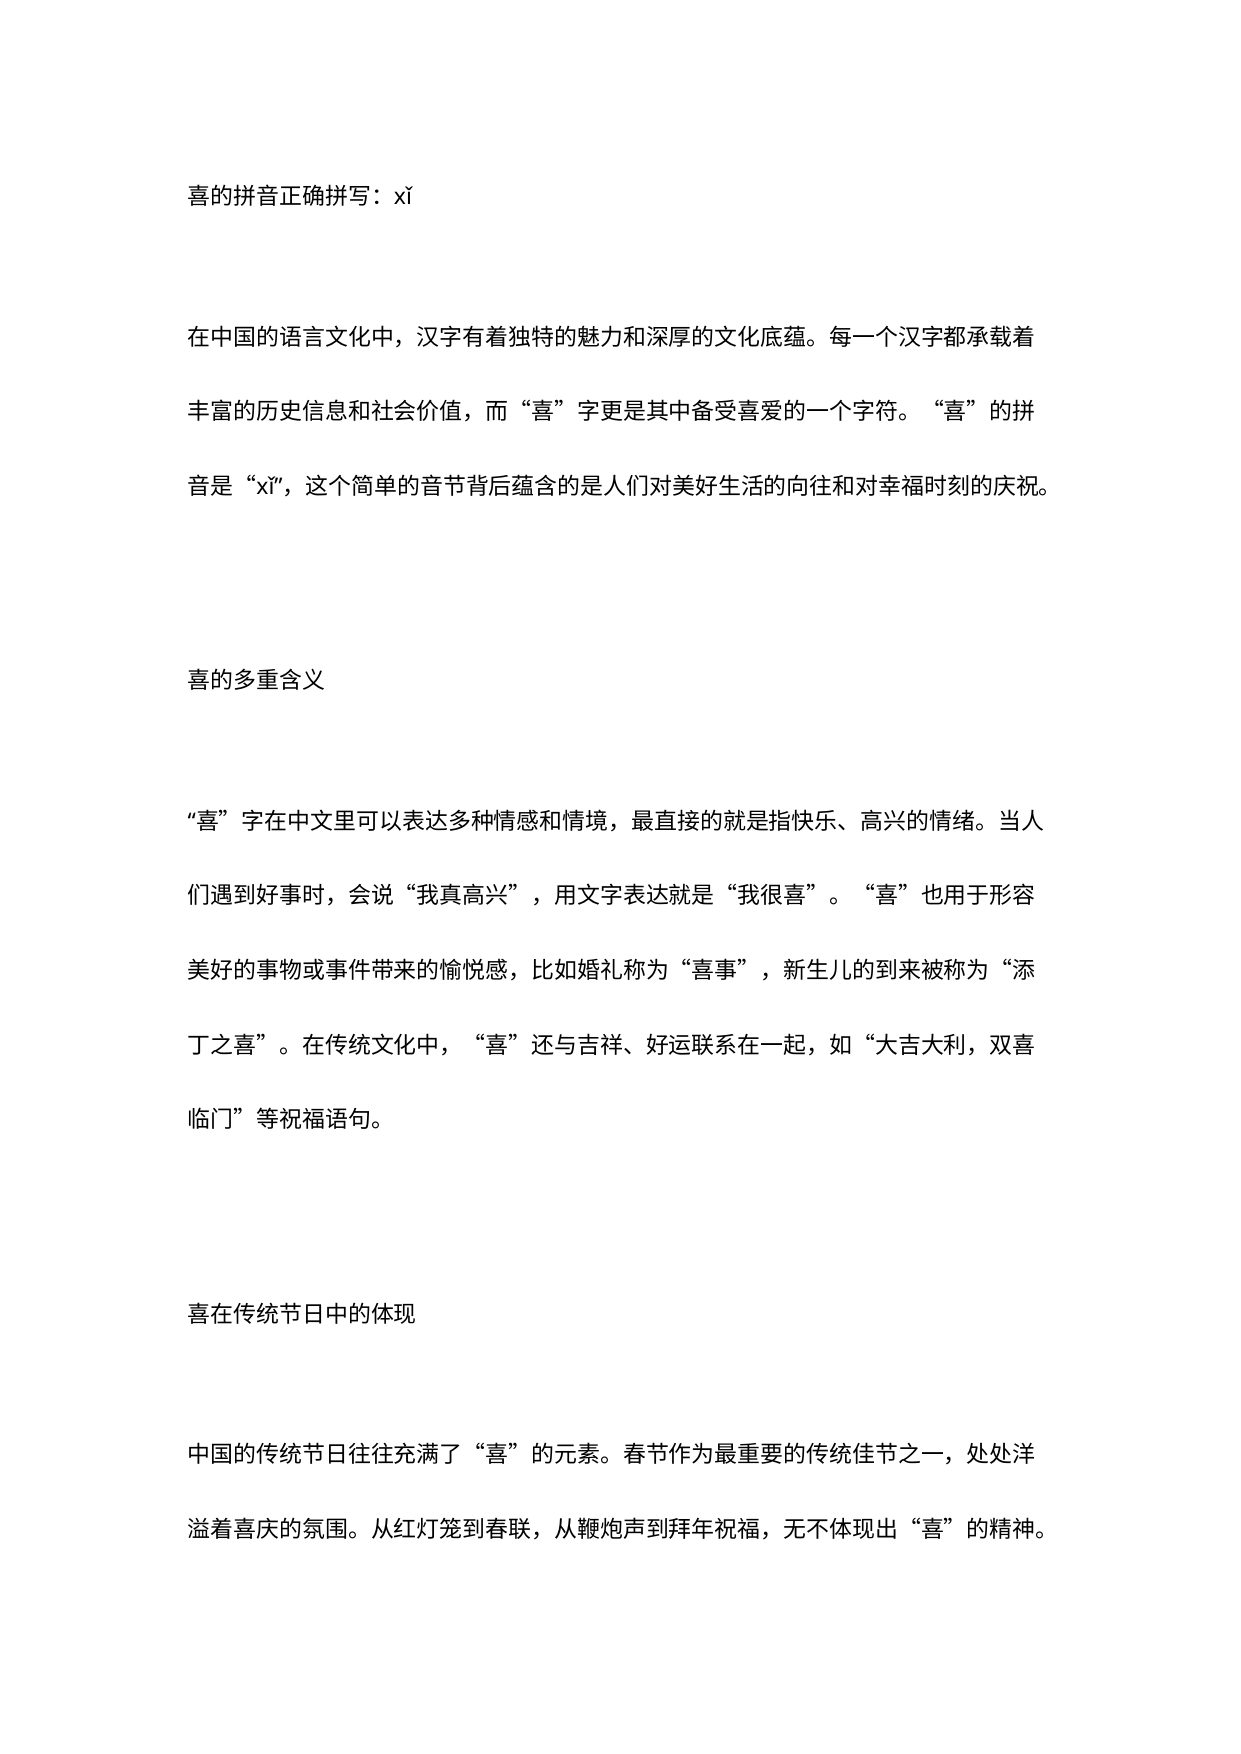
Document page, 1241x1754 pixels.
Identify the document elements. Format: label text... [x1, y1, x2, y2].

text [187, 1420, 1053, 1560]
text 喜的拼音正确拼写：xǐ [187, 162, 1053, 227]
text 喜在传统节日中的体现 [187, 1280, 1053, 1345]
text 喜的多重含义 [187, 646, 1053, 711]
text “喜”字在中文里可以表达多种情感和情境，最直接的就是指快乐、高兴的情绪。当人们遇到好事时，会说“我真高兴”，用文字表达就是“我很喜”。“喜”也用于形容美好的事物或事件带来的愉悦感，比如婚礼称为“喜事”，新生儿的到来被称为“添丁之喜”。在传统文化中，“喜”还与吉祥、好运联系在一起，如“大吉大利，双喜临门”等祝福语句。 [187, 787, 1053, 1150]
text 在中国的语言文化中，汉字有着独特的魅力和深厚的文化底蕴。每一个汉字都承载着丰富的历史信息和社会价值，而“喜”字更是其中备受喜爱的一个字符。“喜”的拼音是“xǐ”，这个简单的音节背后蕴含的是人们对美好生活的向往和对幸福时刻的庆祝。 [187, 302, 1053, 517]
